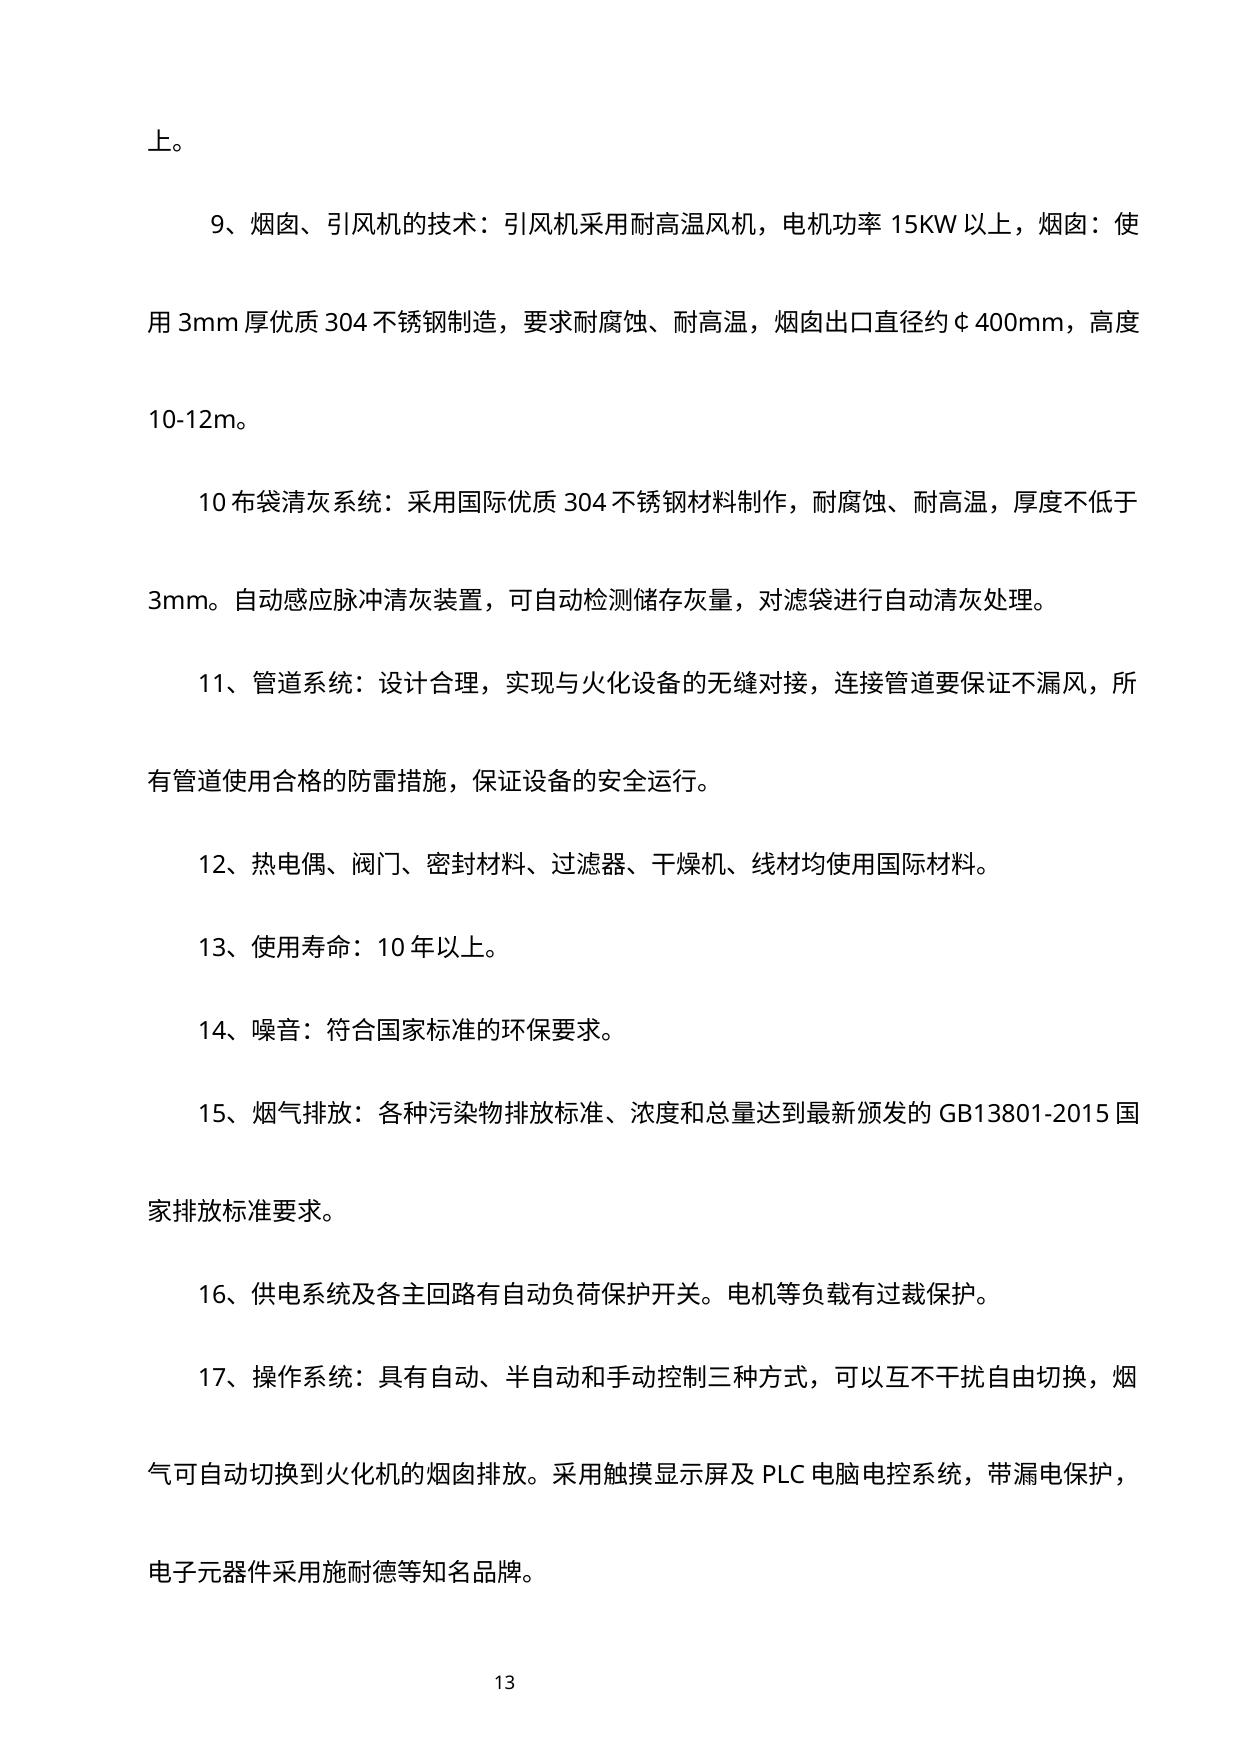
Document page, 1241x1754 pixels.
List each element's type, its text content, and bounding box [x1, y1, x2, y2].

text 14、噪音：符合国家标准的环保要求。 [148, 996, 1140, 1061]
text 17、操作系统：具有自动、半自动和手动控制三种方式，可以互不干扰自由切换，烟气可自动切换到火化机的烟囱排放。采用触摸显示屏及PLC电脑电控系统，带漏电保护，电子元器件采用施耐德等知名品牌。 [148, 1343, 1140, 1603]
text 12、热电偶、阀门、密封材料、过滤器、干燥机、线材均使用国际材料。 [148, 830, 1140, 895]
text 11、管道系统：设计合理，实现与火化设备的无缝对接，连接管道要保证不漏风，所有管道使用合格的防雷措施，保证设备的安全运行。 [148, 649, 1140, 812]
text 9、烟囱、引风机的技术：引风机采用耐高温风机，电机功率15KW以上，烟囱：使用3mm厚优质304不锈钢制造，要求耐腐蚀、耐高温，烟囱出口直径约￠400mm，高度10-12m。 [148, 190, 1140, 450]
text 13、使用寿命：10年以上。 [148, 913, 1140, 978]
text 15、烟气排放：各种污染物排放标准、浓度和总量达到最新颁发的GB13801-2015国家排放标准要求。 [148, 1079, 1140, 1242]
text 10布袋清灰系统：采用国际优质304不锈钢材料制作，耐腐蚀、耐高温，厚度不低于3mm。自动感应脉冲清灰装置，可自动检测储存灰量，对滤袋进行自动清灰处理。 [148, 468, 1140, 631]
text 16、供电系统及各主回路有自动负荷保护开关。电机等负载有过裁保护。 [148, 1260, 1140, 1325]
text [148, 107, 1140, 172]
